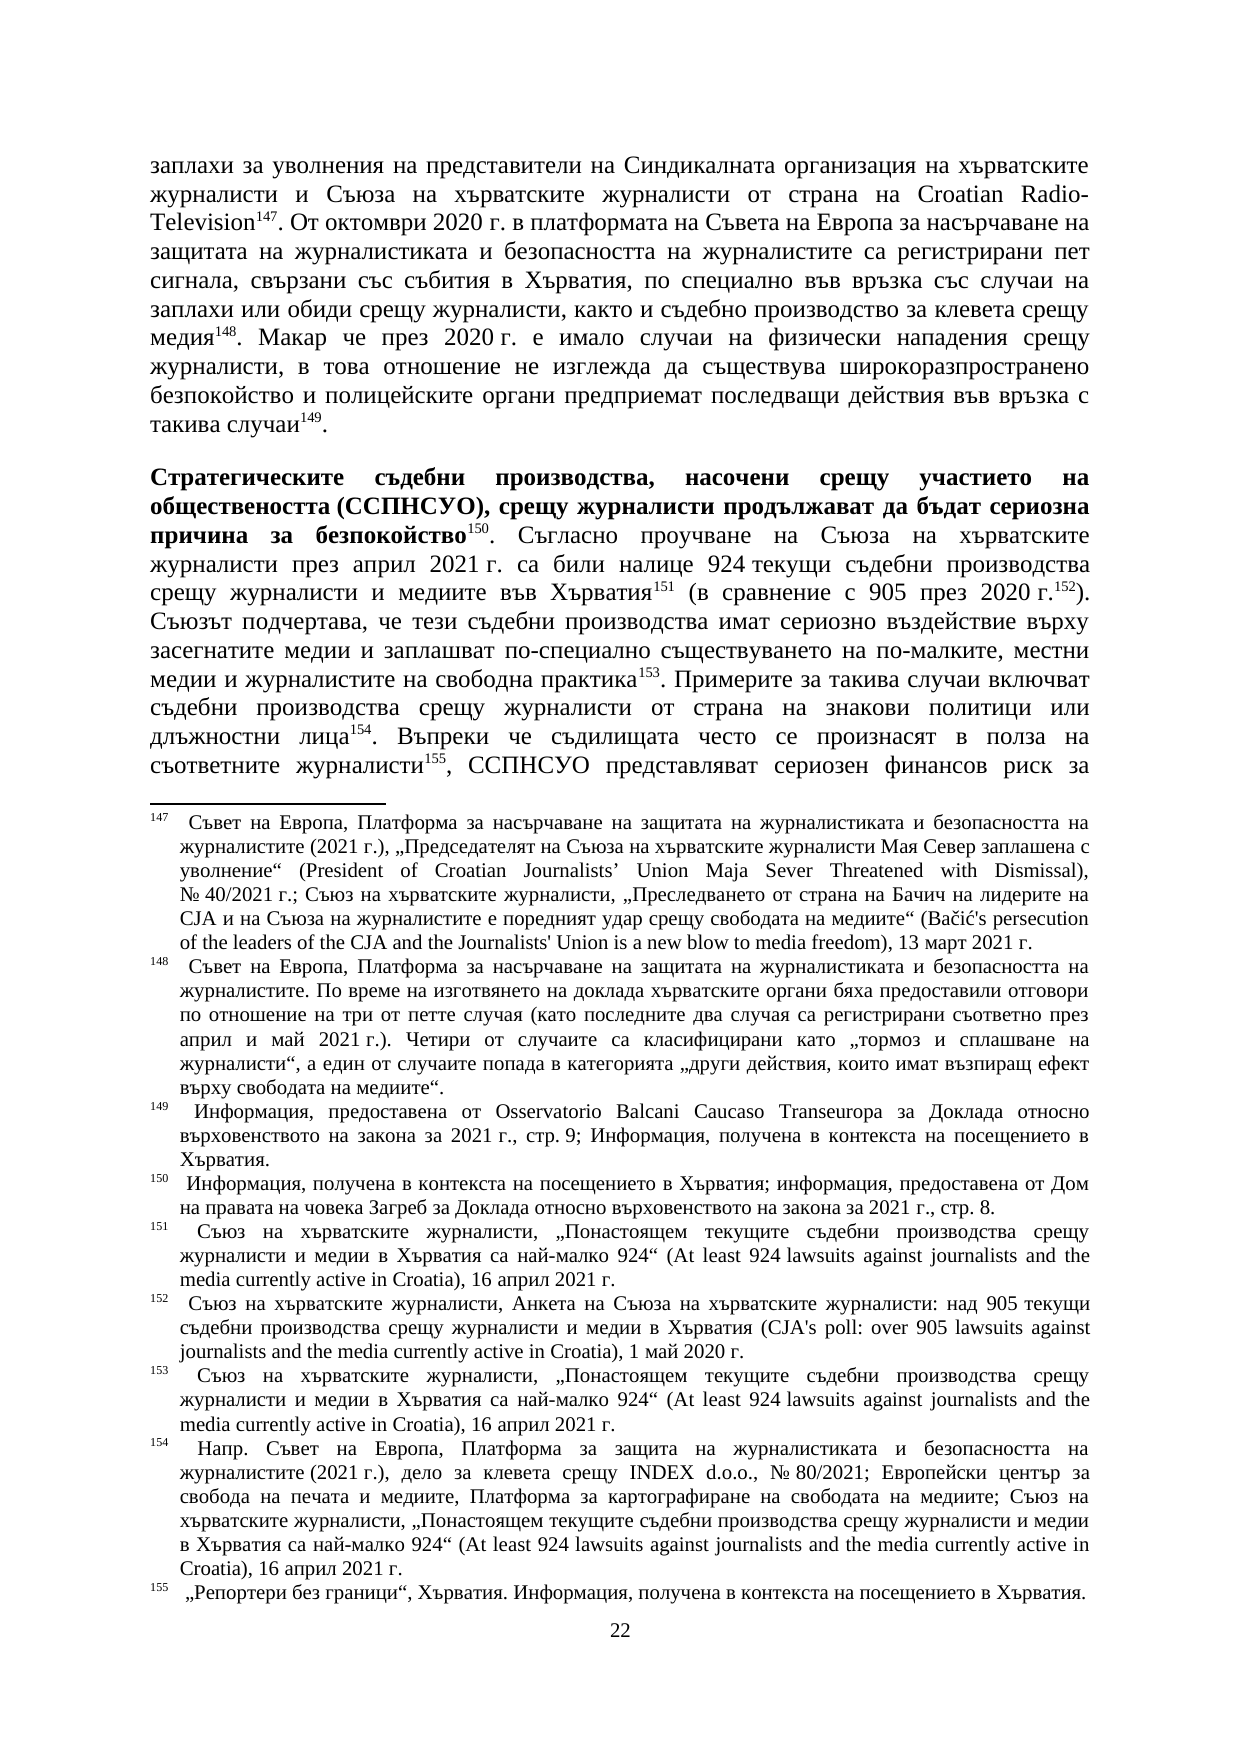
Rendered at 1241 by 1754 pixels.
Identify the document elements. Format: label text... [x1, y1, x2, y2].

text Стратегическите съдебни производства, насочени срещу участието на обществеността (ССПНСУО), срещу журналисти продължават да бъдат сериозна причина за безпокойство. Съгласно проучване на Съюза на хърватските журналисти през април 2021 г. са били налице 924 текущи съдебни производства срещу журналисти и медиите във Хърватия (в сравнение с 905 през 2020 г.). Съюзът подчертава, че тези съдебни производства имат сериозно въздействие върху засегнатите медии и заплашват по-специално съществуването на по-малките, местни медии и журналистите на свободна практика. Примерите за такива случаи включват съдебни производства срещу журналисти от страна на знакови политици или длъжностни лица. Въпреки че съдилищата често се произнасят в полза на съответните журналисти, ССПНСУО представляват сериозен финансов риск за журналистите и може да имат важно сплашващо въздействие. Много от ССПНСУО срещу журналисти се основават на обвинения в клевета. Заинтересованите страни призоваха правителството да обърне внимание на този проблем, включително да декриминализира клеветата. Хърватските органи създадоха експертна група, която да предоставя консултации по отношение на инициативите на политиката с цел предотвратяването на стратегическите съдебни производства, насочени срещу участието на обществеността. [150, 462, 1090, 779]
text Съществува правна уредба за защита на журналистите, но те продължават да бъдат обект на изказвания, проповядващи вражда и омраза, и заплахи, както онлайн, така и офлайн. Редица значими случаи са били свързани със словесни атаки срещу журналисти от страна на политици, което подчертава напрежението в отношенията между някои политици и медиите. Освен това заинтересованите страни са изразили сериозно безпокойство по отношение на предполагаемите уволнения или заплахи за уволнения на представители на Синдикалната организация на хърватските журналисти и Съюза на хърватските журналисти от страна на Croatian Radio-Television. От октомври 2020 г. в платформата на Съвета на Европа за насърчаване на защитата на журналистиката и безопасността на журналистите са регистрирани пет сигнала, свързани със събития в Хърватия, по специално във връзка със случаи на заплахи или обиди срещу журналисти, както и съдебно производство за клевета срещу медия. Макар че през 2020 г. е имало случаи на физически нападения срещу журналисти, в това отношение не изглежда да съществува широкоразпространено безпокойство и полицейските органи предприемат последващи действия във връзка с такива случаи. [150, 150, 1090, 437]
